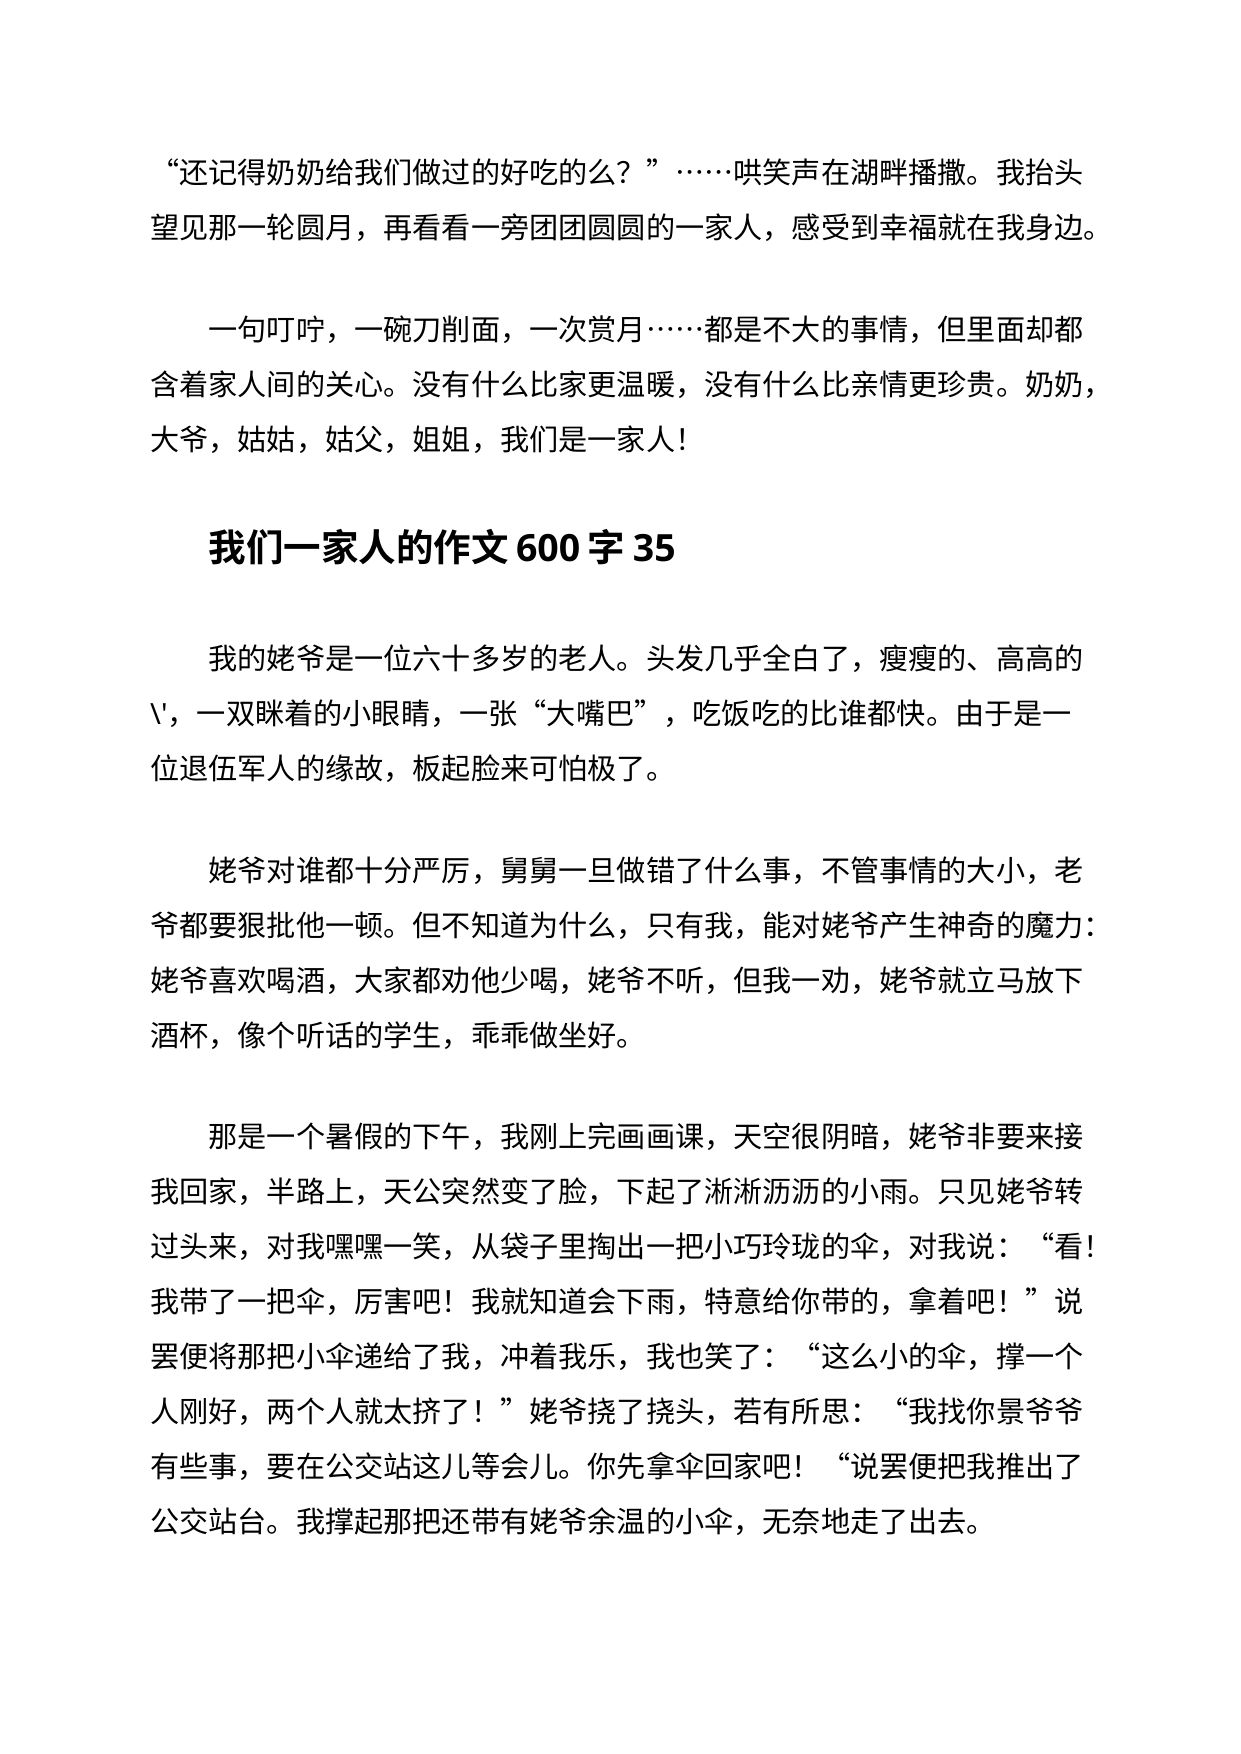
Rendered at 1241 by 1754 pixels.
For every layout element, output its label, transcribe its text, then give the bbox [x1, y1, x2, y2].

text 一句叮咛，一碗刀削面，一次赏月……都是不大的事情，但里面却都含着家人间的关心。没有什么比家更温暖，没有什么比亲情更珍贵。奶奶，大爷，姑姑，姑父，姐姐，我们是一家人！ [150, 307, 1090, 459]
text 我们一家人的作文600字35 [150, 518, 1090, 573]
text 姥爷对谁都十分严厉，舅舅一旦做错了什么事，不管事情的大小，老爷都要狠批他一顿。但不知道为什么，只有我，能对姥爷产生神奇的魔力：姥爷喜欢喝酒，大家都劝他少喝，姥爷不听，但我一劝，姥爷就立马放下酒杯，像个听话的学生，乖乖做坐好。 [150, 847, 1090, 1054]
text 那是一个暑假的下午，我刚上完画画课，天空很阴暗，姥爷非要来接我回家，半路上，天公突然变了脸，下起了淅淅沥沥的小雨。只见姥爷转过头来，对我嘿嘿一笑，从袋子里掏出一把小巧玲珑的伞，对我说：“看！我带了一把伞，厉害吧！我就知道会下雨，特意给你带的，拿着吧！”说罢便将那把小伞递给了我，冲着我乐，我也笑了：“这么小的伞，撑一个人刚好，两个人就太挤了！”姥爷挠了挠头，若有所思：“我找你景爷爷有些事，要在公交站这儿等会儿。你先拿伞回家吧！“说罢便把我推出了公交站台。我撑起那把还带有姥爷余温的小伞，无奈地走了出去。 [150, 1114, 1090, 1541]
text 我的姥爷是一位六十多岁的老人。头发几乎全白了，瘦瘦的、高高的\'，一双眯着的小眼睛，一张“大嘴巴”，吃饭吃的比谁都快。由于是一位退伍军人的缘故，板起脸来可怕极了。 [150, 636, 1090, 788]
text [150, 150, 1090, 247]
